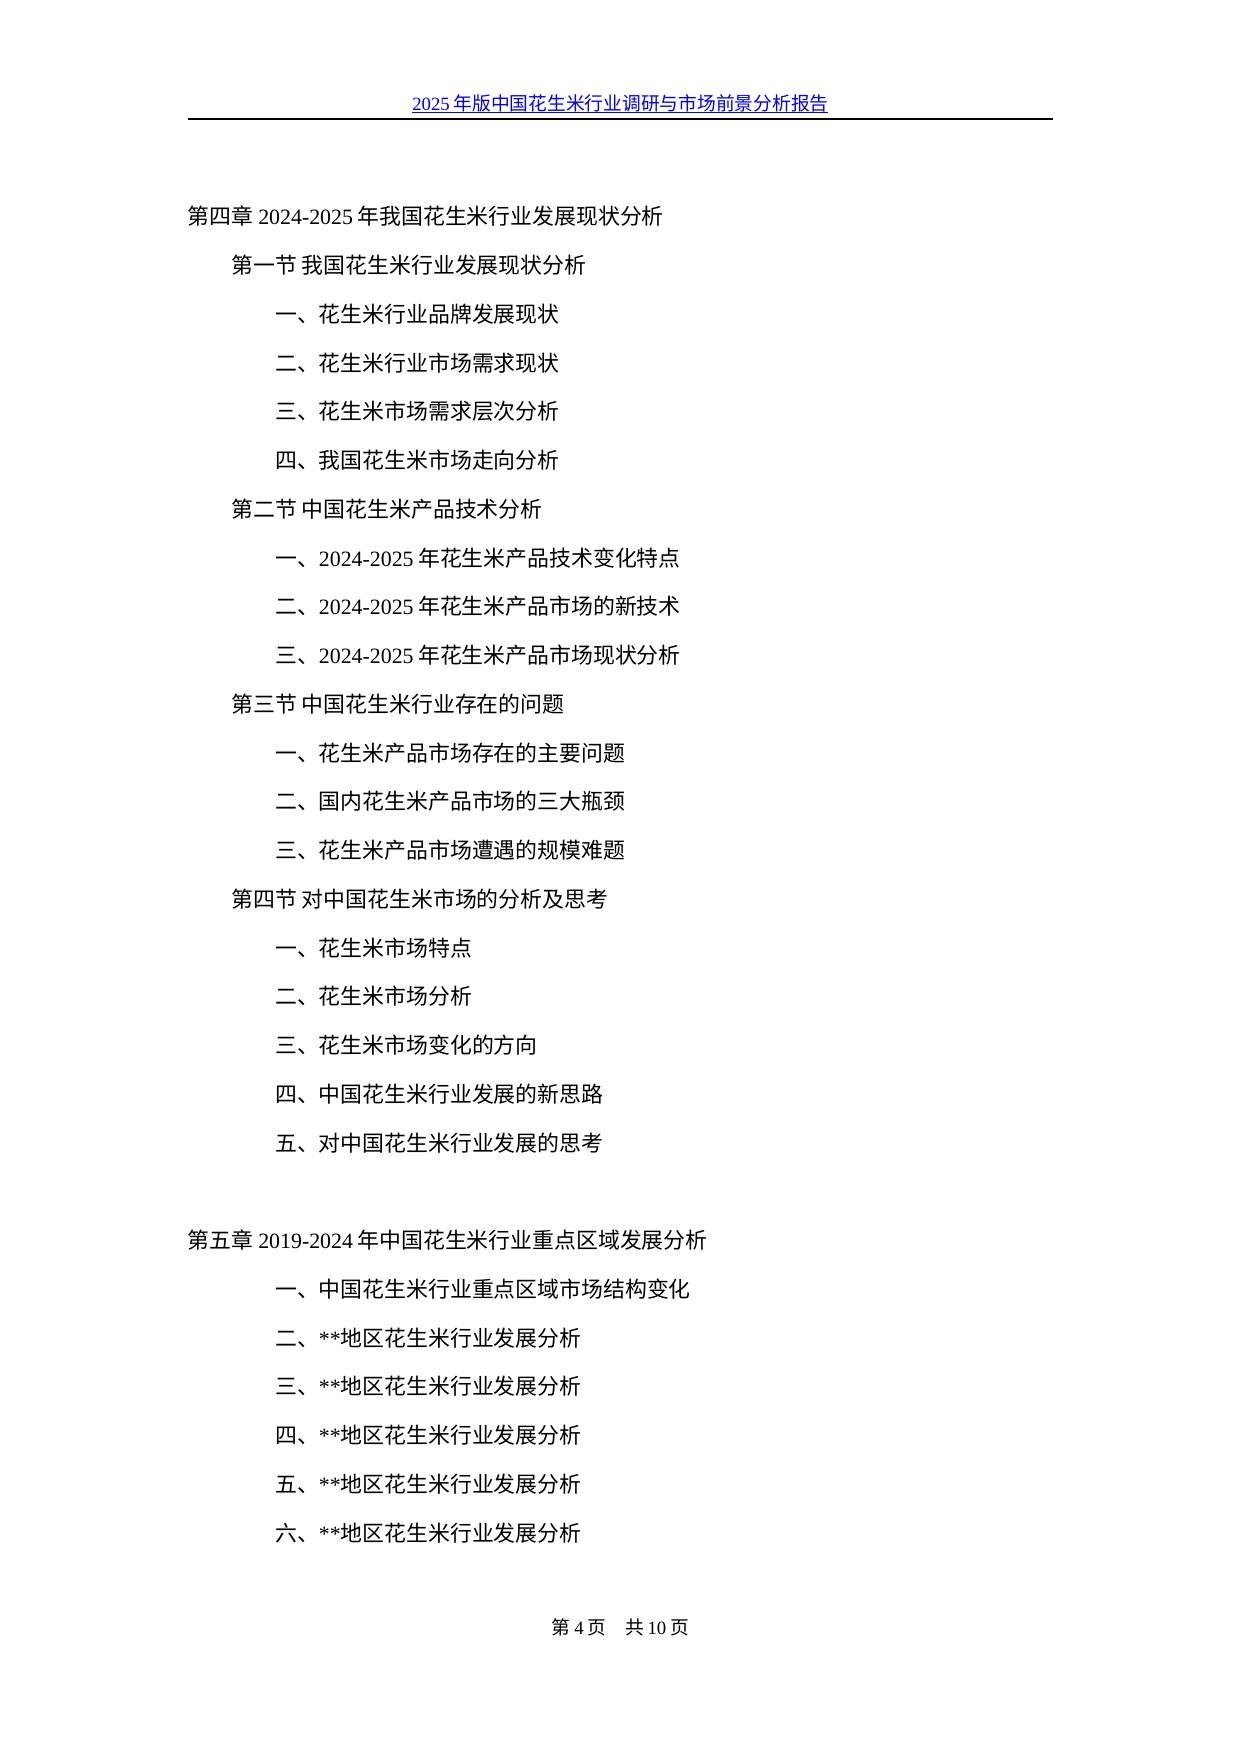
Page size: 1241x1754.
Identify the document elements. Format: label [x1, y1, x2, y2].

text [187, 150, 1053, 1548]
